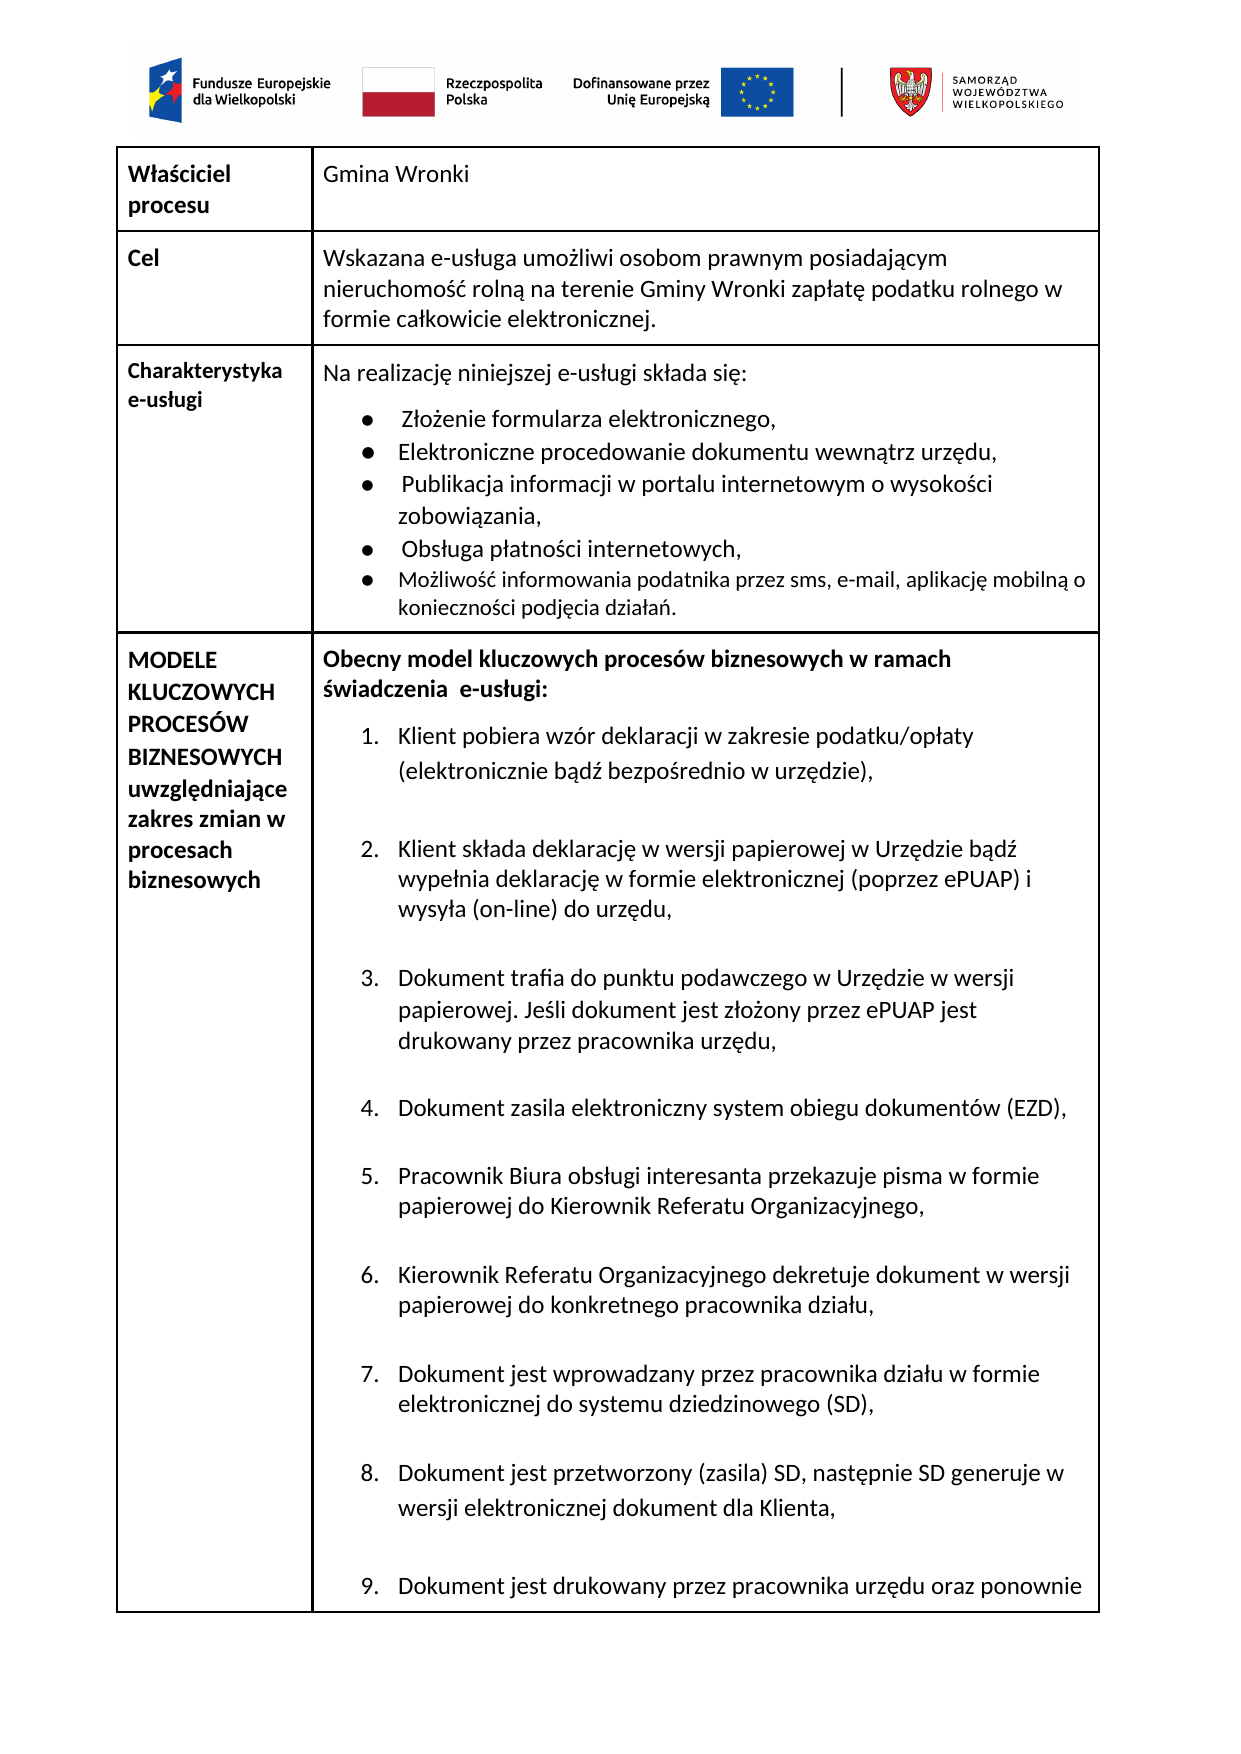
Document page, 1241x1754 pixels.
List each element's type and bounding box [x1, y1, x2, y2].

picture [133, 41, 1079, 139]
